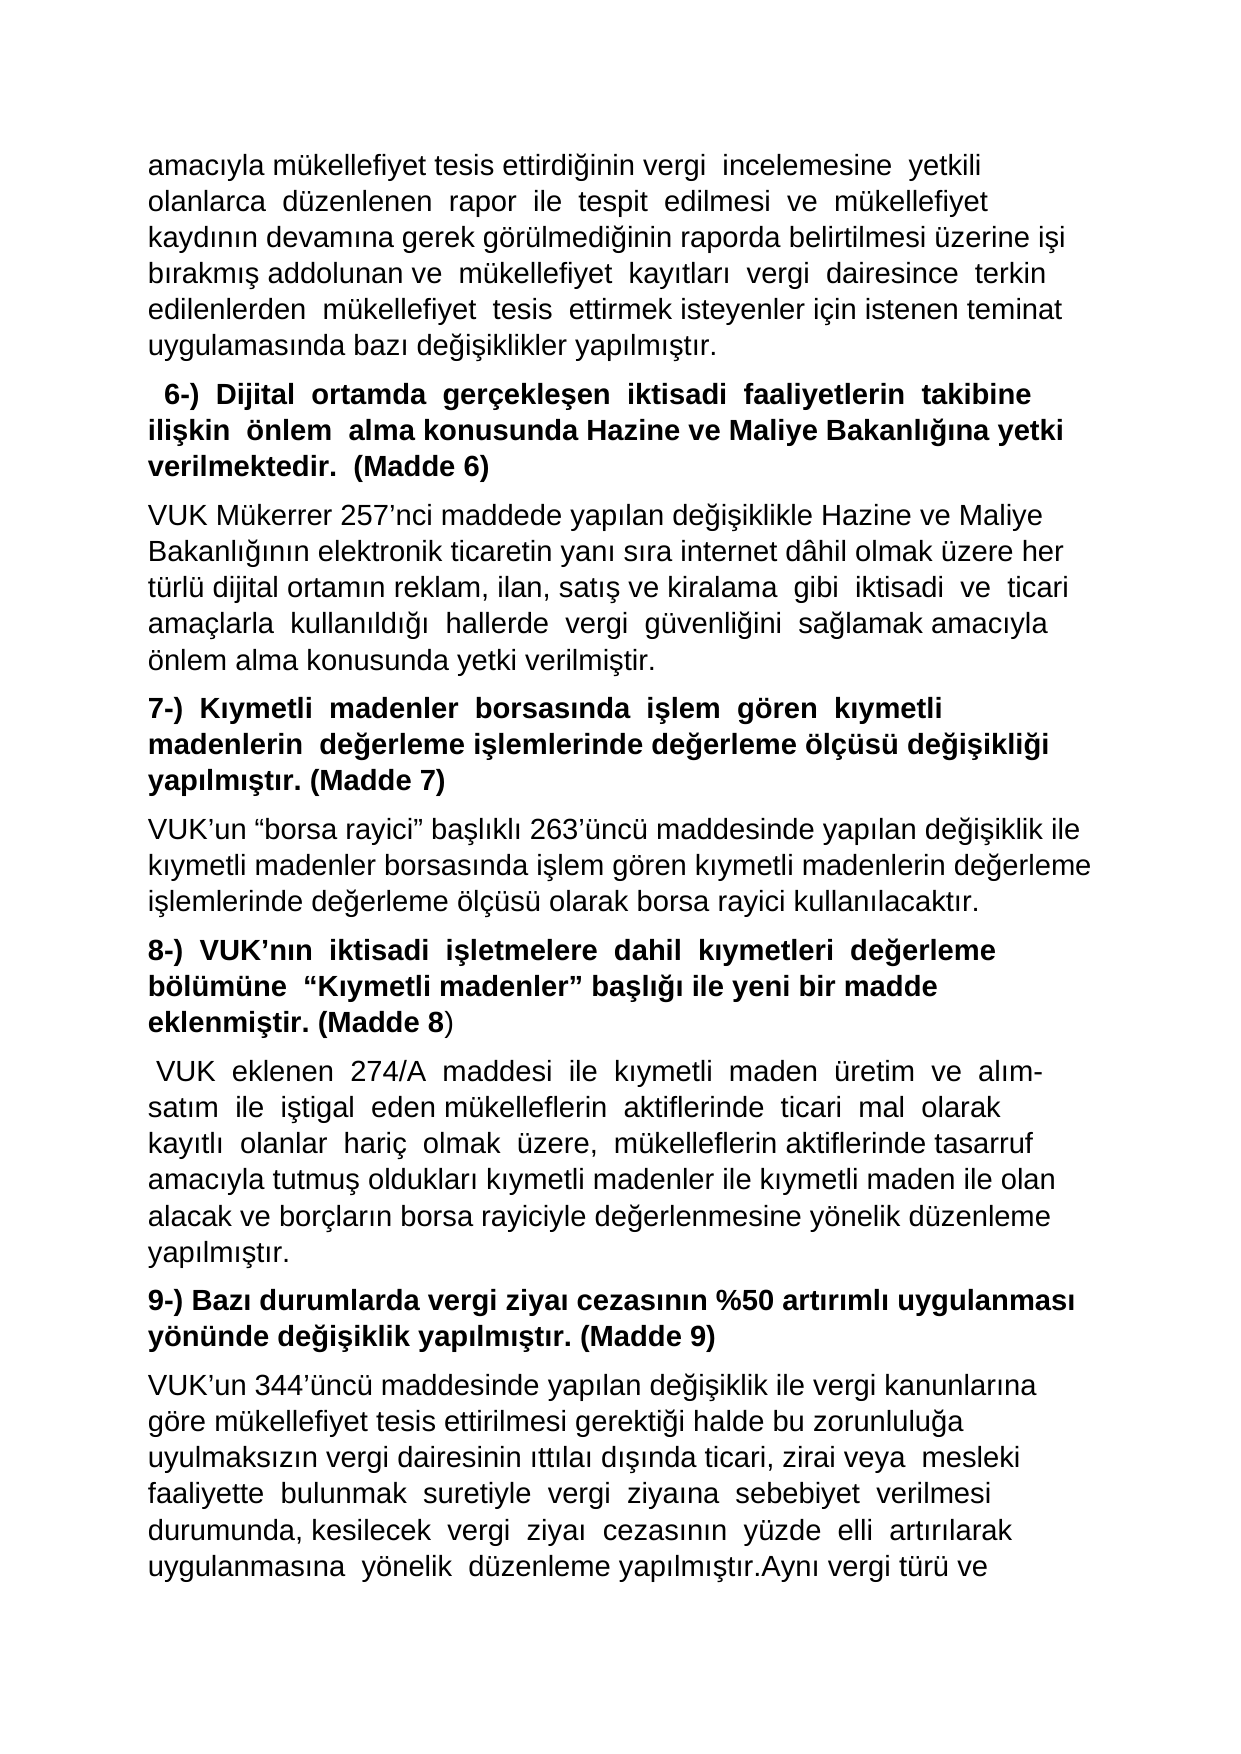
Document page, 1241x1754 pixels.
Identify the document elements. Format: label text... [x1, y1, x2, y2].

text VUK’un “borsa rayici” başlıklı 263’üncü maddesinde yapılan değişiklik ile kıymetli madenler borsasında işlem gören kıymetli madenlerin değerleme işlemlerinde değerleme ölçüsü olarak borsa rayici kullanılacaktır. [148, 812, 1093, 918]
text 7-) Kıymetli madenler borsasında işlem gören kıymetli madenlerin değerleme işlemlerinde değerleme ölçüsü değişikliği yapılmıştır. (Madde 7) [148, 691, 1093, 797]
text VUK eklenen 274/A maddesi ile kıymetli maden üretim ve alım-satım ile iştigal eden mükelleflerin aktiflerinde ticari mal olarak kayıtlı olanlar hariç olmak üzere, mükelleflerin aktiflerinde tasarruf amacıyla tutmuş oldukları kıymetli madenler ile kıymetli maden ile olan alacak ve borçların borsa rayiciyle değerlenmesine yönelik düzenleme yapılmıştır. [148, 1054, 1093, 1268]
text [148, 148, 1093, 362]
text VUK Mükerrer 257’nci maddede yapılan değişiklikle Hazine ve Maliye Bakanlığının elektronik ticaretin yanı sıra internet dâhil olmak üzere her türlü dijital ortamın reklam, ilan, satış ve kiralama gibi iktisadi ve ticari amaçlarla kullanıldığı hallerde vergi güvenliğini sağlamak amacıyla önlem alma konusunda yetki verilmiştir. [148, 498, 1093, 676]
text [148, 1368, 1093, 1582]
text 6-) Dijital ortamda gerçekleşen iktisadi faaliyetlerin takibine ilişkin önlem alma konusunda Hazine ve Maliye Bakanlığına yetki verilmektedir. (Madde 6) [148, 377, 1093, 483]
text 9-) Bazı durumlarda vergi ziyaı cezasının %50 artırımlı uygulanması yönünde değişiklik yapılmıştır. (Madde 9) [148, 1283, 1093, 1353]
text 8-) VUK’nın iktisadi işletmelere dahil kıymetleri değerleme bölümüne “Kıymetli madenler” başlığı ile yeni bir madde eklenmiştir. (Madde 8) [148, 933, 1093, 1039]
